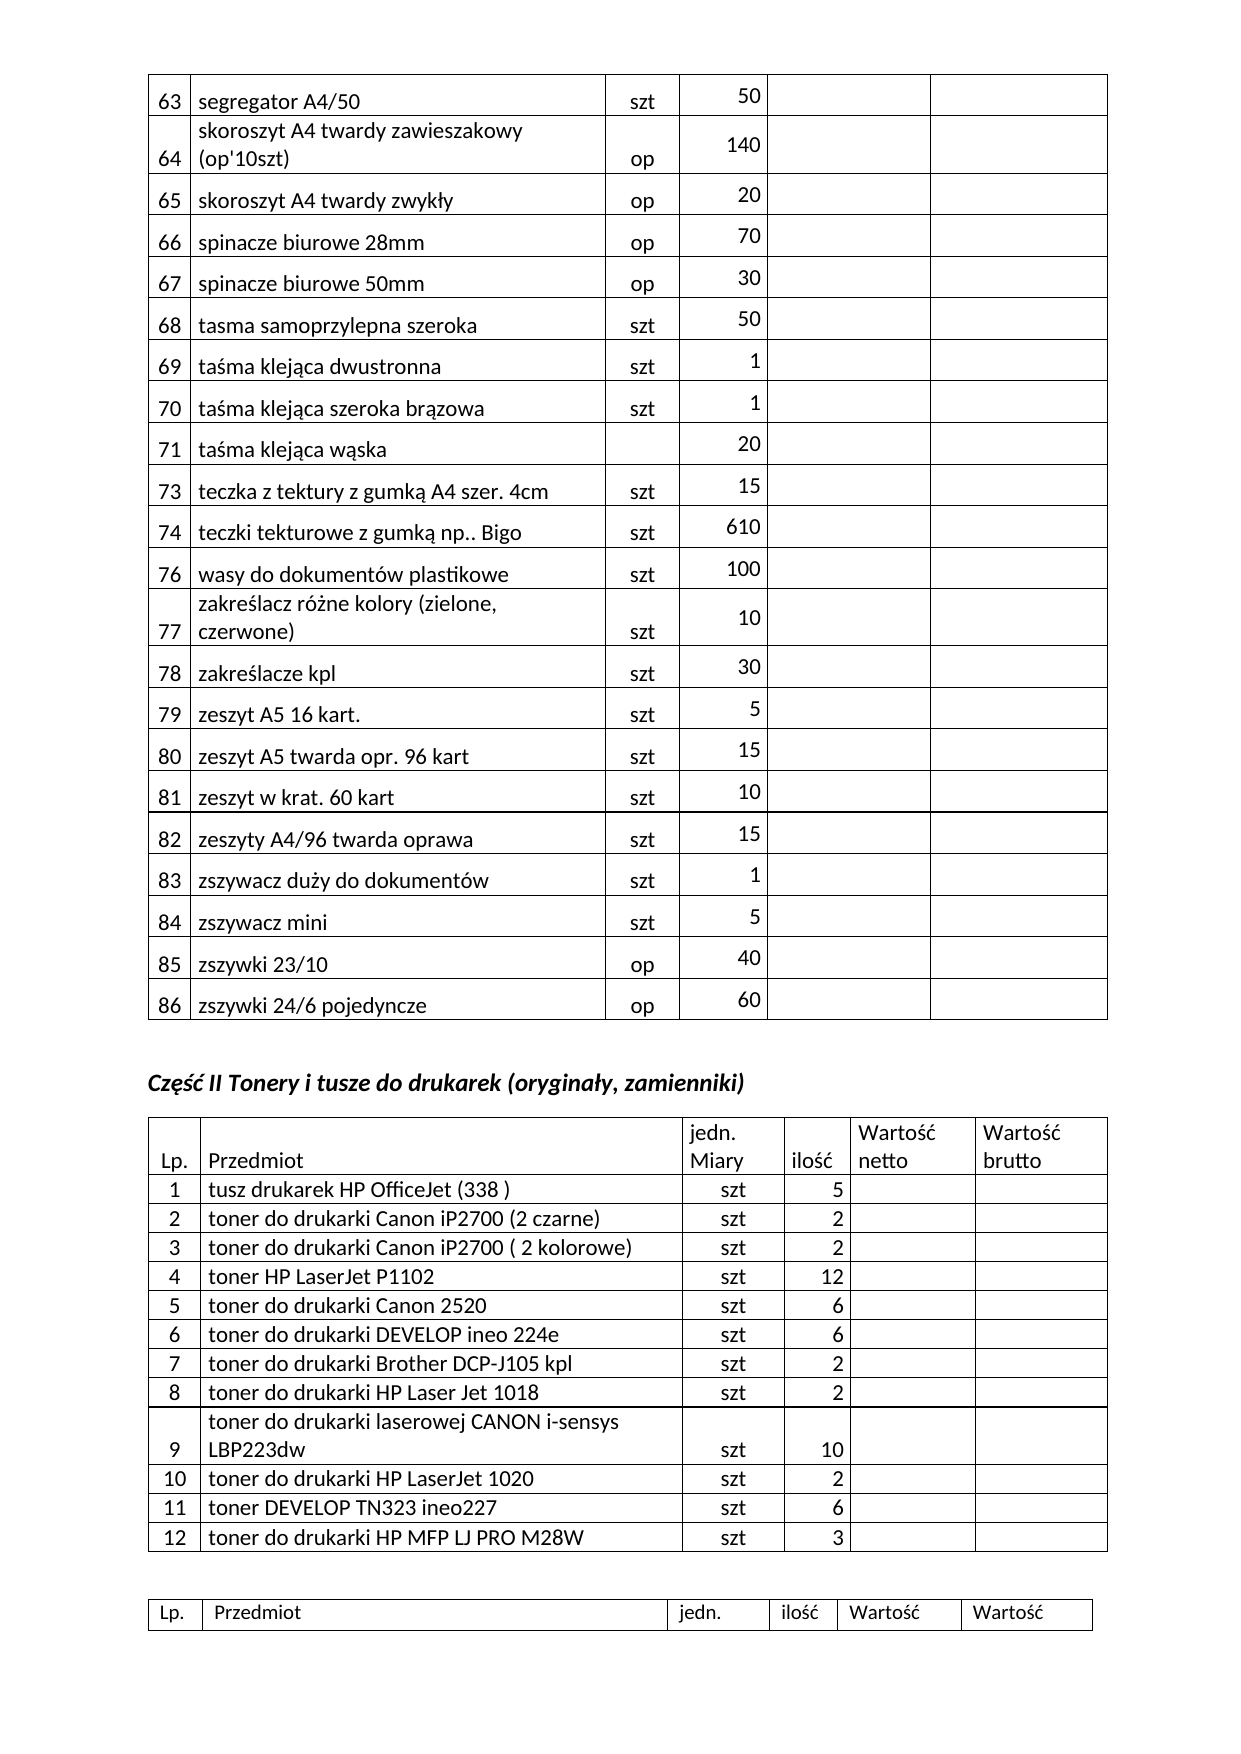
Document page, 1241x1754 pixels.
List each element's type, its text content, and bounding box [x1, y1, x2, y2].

table_cell toner do drukarki Brother DCP-J105 kpl [201, 1349, 682, 1377]
table_cell [768, 646, 930, 687]
table_cell 73 [149, 465, 190, 505]
table_cell [851, 1233, 975, 1261]
table_cell szt [606, 465, 679, 505]
table_cell [931, 465, 1107, 505]
table_cell 10 [680, 589, 767, 645]
table_cell toner do drukarki Canon iP2700 ( 2 kolorowe) [201, 1233, 682, 1261]
table_cell [931, 340, 1107, 380]
table_cell szt [606, 771, 679, 811]
table_cell szt [606, 646, 679, 687]
table_cell 83 [149, 854, 190, 894]
table_cell segregator A4/50 [191, 75, 605, 115]
table_header Lp. [149, 1118, 200, 1174]
table_cell zszywacz mini [191, 896, 605, 936]
table_cell 100 [680, 548, 767, 588]
table_cell 20 [680, 423, 767, 463]
table_cell 1 [680, 381, 767, 422]
table_cell [931, 729, 1107, 770]
table_cell wasy do dokumentów plastikowe [191, 548, 605, 588]
table_cell [768, 506, 930, 547]
table_cell [931, 548, 1107, 588]
table_cell [931, 646, 1107, 687]
table_cell [768, 729, 930, 770]
table_cell toner do drukarki Canon 2520 [201, 1291, 682, 1319]
table_header jedn. Miary [683, 1118, 784, 1174]
table_cell [768, 215, 930, 256]
table_cell [851, 1378, 975, 1406]
table_cell toner do drukarki HP Laser Jet 1018 [201, 1378, 682, 1406]
table_cell 1 [680, 854, 767, 894]
table_cell [851, 1494, 975, 1522]
table_cell [976, 1175, 1107, 1203]
table_cell [931, 257, 1107, 297]
table_cell [768, 937, 930, 978]
table_cell szt [683, 1204, 784, 1232]
table_cell 5 [149, 1291, 200, 1319]
table_cell 50 [680, 75, 767, 115]
table_cell zeszyty A4/96 twarda oprawa [191, 813, 605, 853]
table_cell 5 [680, 896, 767, 936]
table_cell [931, 215, 1107, 256]
table_cell 15 [680, 813, 767, 853]
table_cell [931, 771, 1107, 811]
table_cell 85 [149, 937, 190, 978]
table_cell tusz drukarek HP OfficeJet (338 ) [201, 1175, 682, 1203]
table_header ilość [785, 1118, 850, 1174]
table_cell szt [683, 1523, 784, 1551]
table_cell taśma klejąca wąska [191, 423, 605, 463]
table_cell szt [606, 381, 679, 422]
table_cell teczka z tektury z gumką A4 szer. 4cm [191, 465, 605, 505]
table_cell 3 [149, 1233, 200, 1261]
table_cell 10 [149, 1465, 200, 1492]
table_cell [976, 1408, 1107, 1463]
table_cell [768, 381, 930, 422]
table_cell szt [683, 1320, 784, 1348]
table_cell szt [606, 506, 679, 547]
table_cell szt [606, 548, 679, 588]
table_cell szt [683, 1408, 784, 1463]
table_cell [976, 1320, 1107, 1348]
table_cell szt [606, 589, 679, 645]
table_cell szt [606, 75, 679, 115]
table_cell 68 [149, 298, 190, 339]
table_cell 69 [149, 340, 190, 380]
table_cell taśma klejąca dwustronna [191, 340, 605, 380]
table_cell [931, 423, 1107, 463]
table_cell szt [683, 1349, 784, 1377]
table_cell szt [606, 298, 679, 339]
table_cell [768, 116, 930, 172]
table_cell toner HP LaserJet P1102 [201, 1262, 682, 1290]
table_header Przedmiot [201, 1118, 682, 1174]
table_cell [931, 979, 1107, 1019]
table_cell taśma klejąca szeroka brązowa [191, 381, 605, 422]
table_cell op [606, 257, 679, 297]
table_cell [768, 979, 930, 1019]
table_cell [931, 116, 1107, 172]
table_cell [768, 298, 930, 339]
table_cell [851, 1320, 975, 1348]
table_cell skoroszyt A4 twardy zwykły [191, 174, 605, 214]
table_cell zakreślacze kpl [191, 646, 605, 687]
table_cell 2 [785, 1349, 850, 1377]
table_cell 6 [149, 1320, 200, 1348]
table_cell [931, 937, 1107, 978]
table_cell [768, 896, 930, 936]
table_cell op [606, 174, 679, 214]
table_cell 6 [785, 1320, 850, 1348]
table_header Wartość netto [838, 1600, 961, 1630]
table_cell [851, 1408, 975, 1463]
table_cell [976, 1204, 1107, 1232]
table_cell 2 [785, 1233, 850, 1261]
table_cell szt [606, 854, 679, 894]
table_cell [931, 298, 1107, 339]
table_cell [768, 257, 930, 297]
table_cell toner do drukarki HP LaserJet 1020 [201, 1465, 682, 1492]
table_cell [931, 589, 1107, 645]
table_cell 2 [785, 1465, 850, 1492]
table_cell [768, 423, 930, 463]
table_cell zeszyt A5 16 kart. [191, 688, 605, 728]
table_cell 2 [785, 1204, 850, 1232]
table_cell skoroszyt A4 twardy zawieszakowy (op'10szt) [191, 116, 605, 172]
table_cell tasma samoprzylepna szeroka [191, 298, 605, 339]
table_cell [768, 465, 930, 505]
table_cell [768, 589, 930, 645]
table_cell zeszyt w krat. 60 kart [191, 771, 605, 811]
table_cell [768, 771, 930, 811]
table_cell szt [683, 1465, 784, 1492]
table_cell 70 [149, 381, 190, 422]
table_cell 81 [149, 771, 190, 811]
table_cell szt [683, 1233, 784, 1261]
table_cell 79 [149, 688, 190, 728]
table_cell zszywki 23/10 [191, 937, 605, 978]
table_cell 10 [785, 1408, 850, 1463]
table_cell [851, 1291, 975, 1319]
table_header Wartość brutto [976, 1118, 1107, 1174]
table_cell [768, 688, 930, 728]
table_cell spinacze biurowe 28mm [191, 215, 605, 256]
table_cell [768, 854, 930, 894]
table_cell zszywki 24/6 pojedyncze [191, 979, 605, 1019]
table_cell [976, 1378, 1107, 1406]
table_cell [851, 1523, 975, 1551]
table_cell op [606, 215, 679, 256]
table_header Wartość netto [851, 1118, 975, 1174]
table_cell 4 [149, 1262, 200, 1290]
table_cell spinacze biurowe 50mm [191, 257, 605, 297]
table_cell op [606, 116, 679, 172]
table_cell [931, 688, 1107, 728]
table_cell 15 [680, 465, 767, 505]
table_cell [976, 1523, 1107, 1551]
table_cell 140 [680, 116, 767, 172]
table_cell 30 [680, 257, 767, 297]
table_cell szt [683, 1494, 784, 1522]
table_cell 12 [785, 1262, 850, 1290]
table_cell [931, 813, 1107, 853]
table_cell toner DEVELOP TN323 ineo227 [201, 1494, 682, 1522]
table_cell [768, 813, 930, 853]
table_header Przedmiot [203, 1600, 667, 1630]
table_header ilość [770, 1600, 837, 1630]
table_cell 78 [149, 646, 190, 687]
table_cell [976, 1349, 1107, 1377]
table_cell zszywacz duży do dokumentów [191, 854, 605, 894]
table_cell [606, 423, 679, 463]
table_cell [931, 896, 1107, 936]
table_cell 610 [680, 506, 767, 547]
table_cell 2 [149, 1204, 200, 1232]
table_cell [768, 548, 930, 588]
table_cell szt [683, 1378, 784, 1406]
table_cell toner do drukarki laserowej CANON i-sensys LBP223dw [201, 1408, 682, 1463]
table_cell 9 [149, 1408, 200, 1463]
table_cell teczki tekturowe z gumką np.. Bigo [191, 506, 605, 547]
table_cell 20 [680, 174, 767, 214]
table_header Wartość brutto [962, 1600, 1092, 1630]
table_cell 70 [680, 215, 767, 256]
table_cell zeszyt A5 twarda opr. 96 kart [191, 729, 605, 770]
table_cell [976, 1291, 1107, 1319]
table_cell op [606, 937, 679, 978]
table_cell 76 [149, 548, 190, 588]
table_cell 40 [680, 937, 767, 978]
table_cell 1 [680, 340, 767, 380]
table_cell 6 [785, 1494, 850, 1522]
table_cell [768, 340, 930, 380]
table_cell szt [606, 688, 679, 728]
table_cell 71 [149, 423, 190, 463]
table_cell [931, 75, 1107, 115]
table_cell [976, 1233, 1107, 1261]
table_cell szt [683, 1262, 784, 1290]
table_cell [931, 174, 1107, 214]
table_cell 30 [680, 646, 767, 687]
table_cell 6 [785, 1291, 850, 1319]
table_cell [768, 174, 930, 214]
table_cell 2 [785, 1378, 850, 1406]
table_cell szt [606, 813, 679, 853]
table_cell [851, 1262, 975, 1290]
table_cell szt [606, 896, 679, 936]
table_cell [976, 1262, 1107, 1290]
table_cell 80 [149, 729, 190, 770]
table_cell 11 [149, 1494, 200, 1522]
table_cell 10 [680, 771, 767, 811]
table_cell 67 [149, 257, 190, 297]
table_cell [931, 854, 1107, 894]
table_cell 7 [149, 1349, 200, 1377]
table_header Lp. [149, 1600, 202, 1630]
table_cell 77 [149, 589, 190, 645]
table_cell szt [606, 340, 679, 380]
table_cell 12 [149, 1523, 200, 1551]
table_cell szt [606, 729, 679, 770]
table_cell toner do drukarki DEVELOP ineo 224e [201, 1320, 682, 1348]
table_cell zakreślacz różne kolory (zielone, czerwone) [191, 589, 605, 645]
table_cell 63 [149, 75, 190, 115]
table_cell 60 [680, 979, 767, 1019]
table_cell [931, 381, 1107, 422]
table_cell [768, 75, 930, 115]
table_cell [851, 1175, 975, 1203]
table_cell [976, 1465, 1107, 1492]
table_cell 64 [149, 116, 190, 172]
table_cell 86 [149, 979, 190, 1019]
table_cell [931, 506, 1107, 547]
table_cell 82 [149, 813, 190, 853]
table_cell [976, 1494, 1107, 1522]
table_cell 5 [785, 1175, 850, 1203]
table_cell [851, 1465, 975, 1492]
table_cell 66 [149, 215, 190, 256]
table_cell szt [683, 1175, 784, 1203]
table_cell [851, 1349, 975, 1377]
table_cell 8 [149, 1378, 200, 1406]
table_cell [851, 1204, 975, 1232]
table_cell 3 [785, 1523, 850, 1551]
table_cell 5 [680, 688, 767, 728]
table_cell toner do drukarki Canon iP2700 (2 czarne) [201, 1204, 682, 1232]
table_header jedn. Miary [668, 1600, 769, 1630]
table_cell 15 [680, 729, 767, 770]
table_cell 1 [149, 1175, 200, 1203]
text Część II Tonery i tusze do drukarek (oryginały, zamienniki) [148, 1067, 1092, 1098]
table_cell 84 [149, 896, 190, 936]
table_cell toner do drukarki HP MFP LJ PRO M28W [201, 1523, 682, 1551]
table_cell 74 [149, 506, 190, 547]
table_cell szt [683, 1291, 784, 1319]
table_cell op [606, 979, 679, 1019]
table_cell 65 [149, 174, 190, 214]
table_cell 50 [680, 298, 767, 339]
